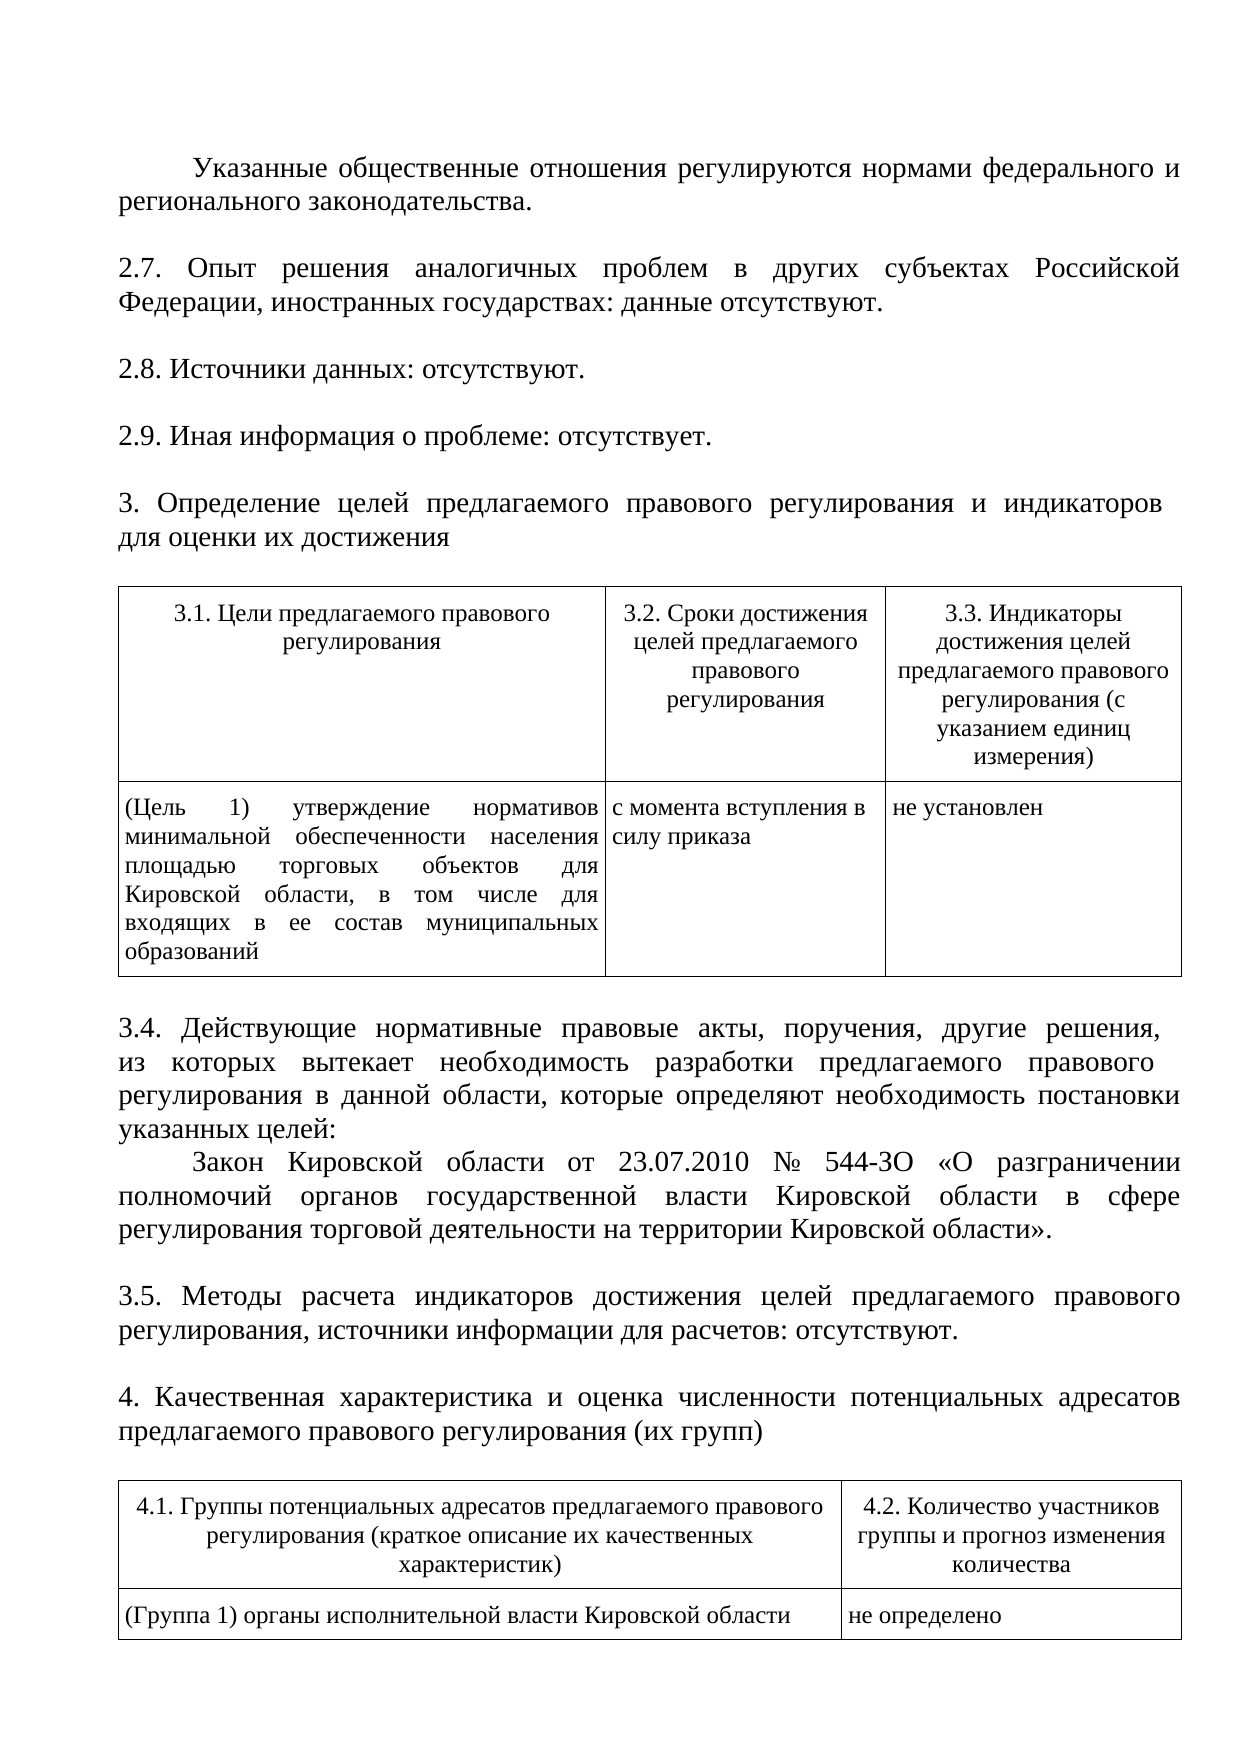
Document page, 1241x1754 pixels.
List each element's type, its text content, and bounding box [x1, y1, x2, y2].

text 3.4. Действующие нормативные правовые акты, поручения, другие решения, из которых вытекает необходимость разработки предлагаемого правового регулирования в данной области, которые определяют необходимость постановки указанных целей: [118, 1010, 1181, 1144]
text 2.8. Источники данных: отсутствуют. [118, 351, 1181, 385]
text 2.7. Опыт решения аналогичных проблем в других субъектах Российской Федерации, иностранных государствах: данные отсутствуют. [118, 251, 1181, 318]
table_header 3.3. Индикаторы достижения целей предлагаемого правового регулирования (с указанием единиц измерения) [886, 587, 1181, 781]
table_cell не установлен [886, 782, 1181, 976]
table_cell с момента вступления в силу приказа [606, 782, 885, 976]
table_cell (Группа 1) органы исполнительной власти Кировской области [119, 1589, 841, 1639]
text 3. Определение целей предлагаемого правового регулирования и индикаторов для оценки их достижения [118, 485, 1181, 552]
text Закон Кировской области от 23.07.2010 № 544-ЗО «О разграничении полномочий органов государственной власти Кировской области в сфере регулирования торговой деятельности на территории Кировской области». [118, 1144, 1181, 1245]
table_cell (Цель 1) утверждение нормативов минимальной обеспеченности населения площадью торговых объектов для Кировской области, в том числе для входящих в ее состав муниципальных образований [119, 782, 605, 976]
table_header 4.2. Количество участников группы и прогноз изменения количества [842, 1481, 1181, 1588]
table_header 4.1. Группы потенциальных адресатов предлагаемого правового регулирования (краткое описание их качественных характеристик) [119, 1481, 841, 1588]
text Указанные общественные отношения регулируются нормами федерального и регионального законодательства. [118, 150, 1181, 217]
table_header 3.2. Сроки достижения целей предлагаемого правового регулирования [606, 587, 885, 781]
table_header 3.1. Цели предлагаемого правового регулирования [119, 587, 605, 781]
text 3.5. Методы расчета индикаторов достижения целей предлагаемого правового регулирования, источники информации для расчетов: отсутствуют. [118, 1278, 1181, 1346]
text 2.9. Иная информация о проблеме: отсутствует. [118, 418, 1181, 452]
table_cell не определено [842, 1589, 1181, 1639]
text 4. Качественная характеристика и оценка численности потенциальных адресатов предлагаемого правового регулирования (их групп) [118, 1379, 1181, 1446]
